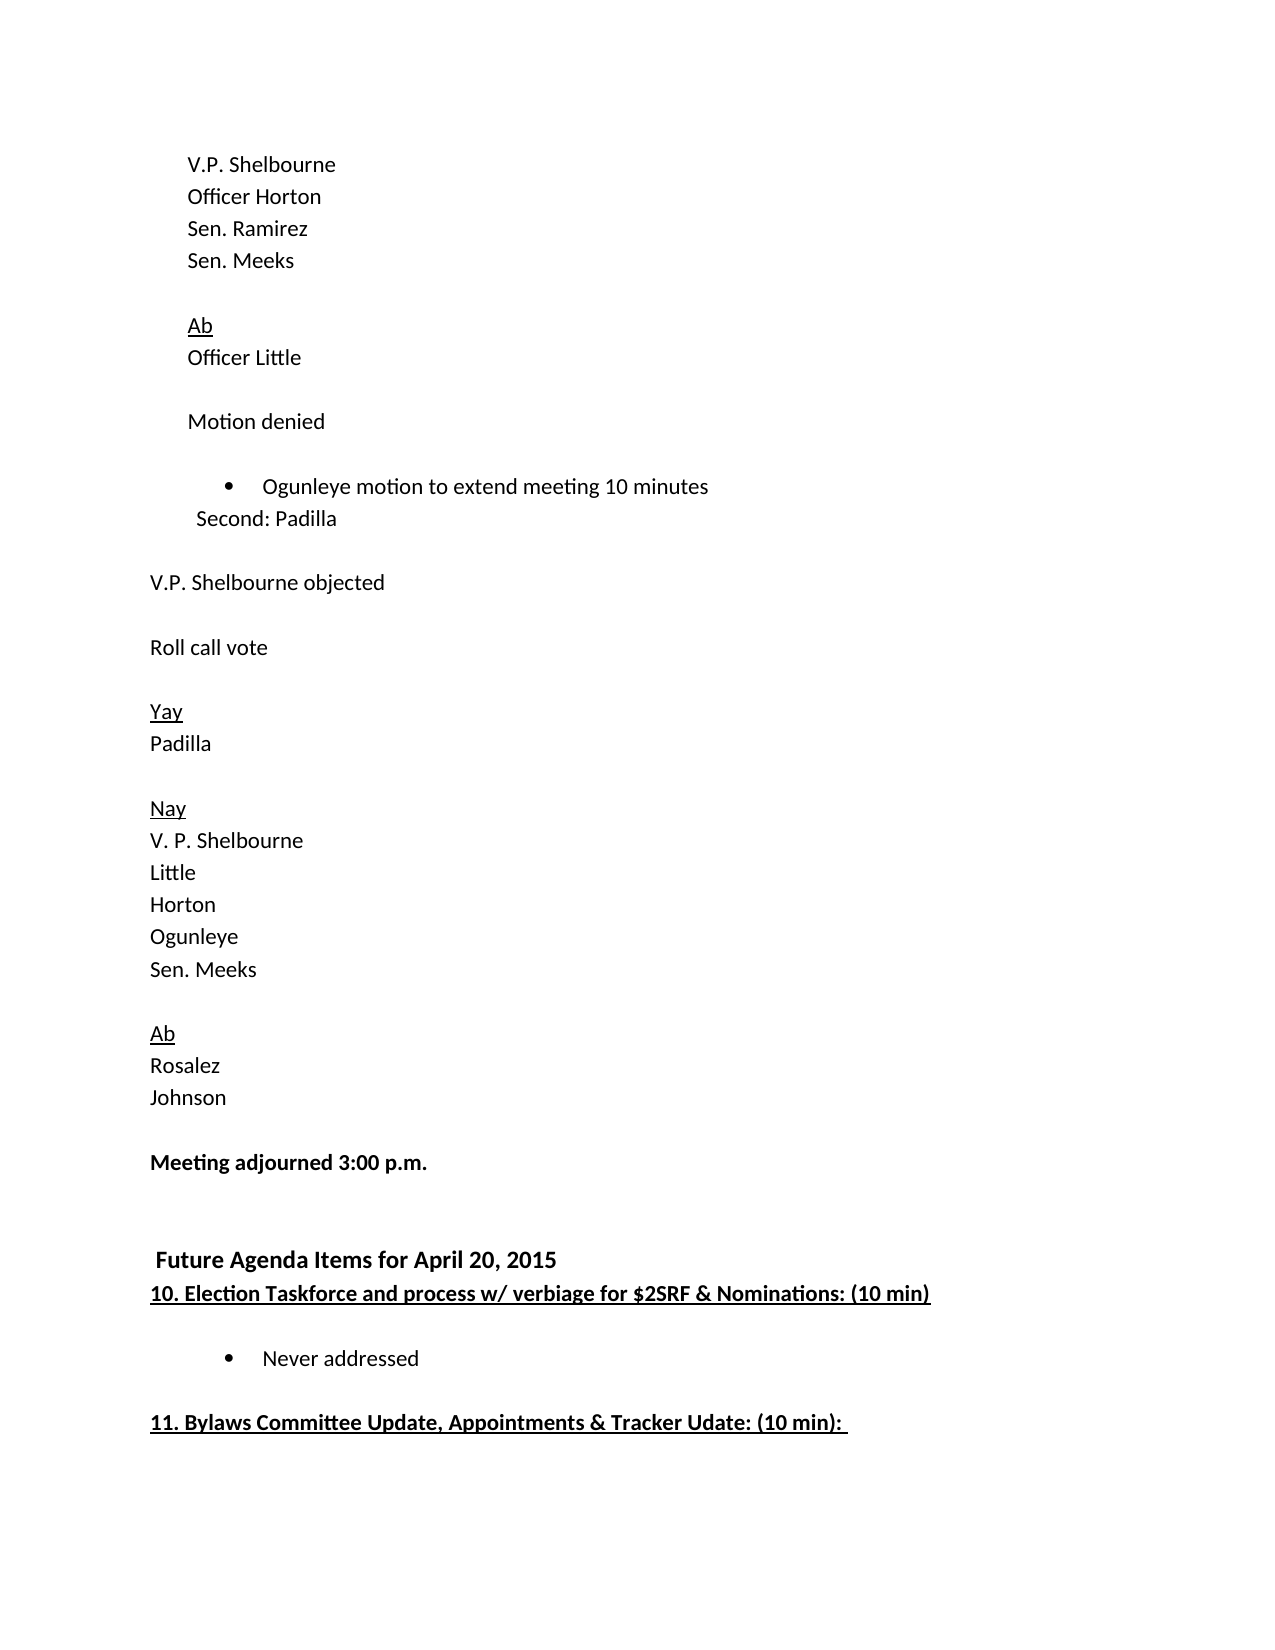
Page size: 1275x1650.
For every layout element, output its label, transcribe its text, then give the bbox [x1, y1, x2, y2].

text V. P. Shelbourne [150, 826, 1125, 854]
text Officer Horton [187, 182, 1125, 210]
text Ogunleye [150, 922, 1125, 951]
text Meeting adjourned 3:00 p.m. [150, 1148, 1125, 1176]
text 11. Bylaws Committee Update, Appointments & Tracker Udate: (10 min): [150, 1408, 1125, 1436]
text Motion denied [187, 407, 1125, 436]
text 10. Election Taskforce and process w/ verbiage for $2SRF & Nominations: (10 min) [150, 1279, 1125, 1307]
text Yay [150, 697, 1125, 725]
text Nay [150, 794, 1125, 822]
text V.P. Shelbourne [187, 150, 1125, 178]
text Sen. Meeks [187, 247, 1125, 274]
text Little [150, 858, 1125, 886]
text Ab [187, 311, 1125, 339]
text Rosalez [150, 1051, 1125, 1079]
text Officer Little [187, 343, 1125, 371]
list Ogunleye motion to extend meeting 10 minutes [225, 472, 1125, 500]
text Future Agenda Items for April 20, 2015 [150, 1244, 1125, 1275]
text Padilla [150, 729, 1125, 757]
list Never addressed [225, 1344, 1125, 1372]
text Horton [150, 890, 1125, 918]
text Ab [150, 1019, 1125, 1047]
text V.P. Shelbourne objected [150, 568, 1125, 596]
text Second: Padilla [150, 504, 1125, 532]
text Johnson [150, 1083, 1125, 1111]
text Sen. Ramirez [187, 214, 1125, 242]
text Roll call vote [150, 633, 1125, 661]
text Sen. Meeks [150, 955, 1125, 983]
